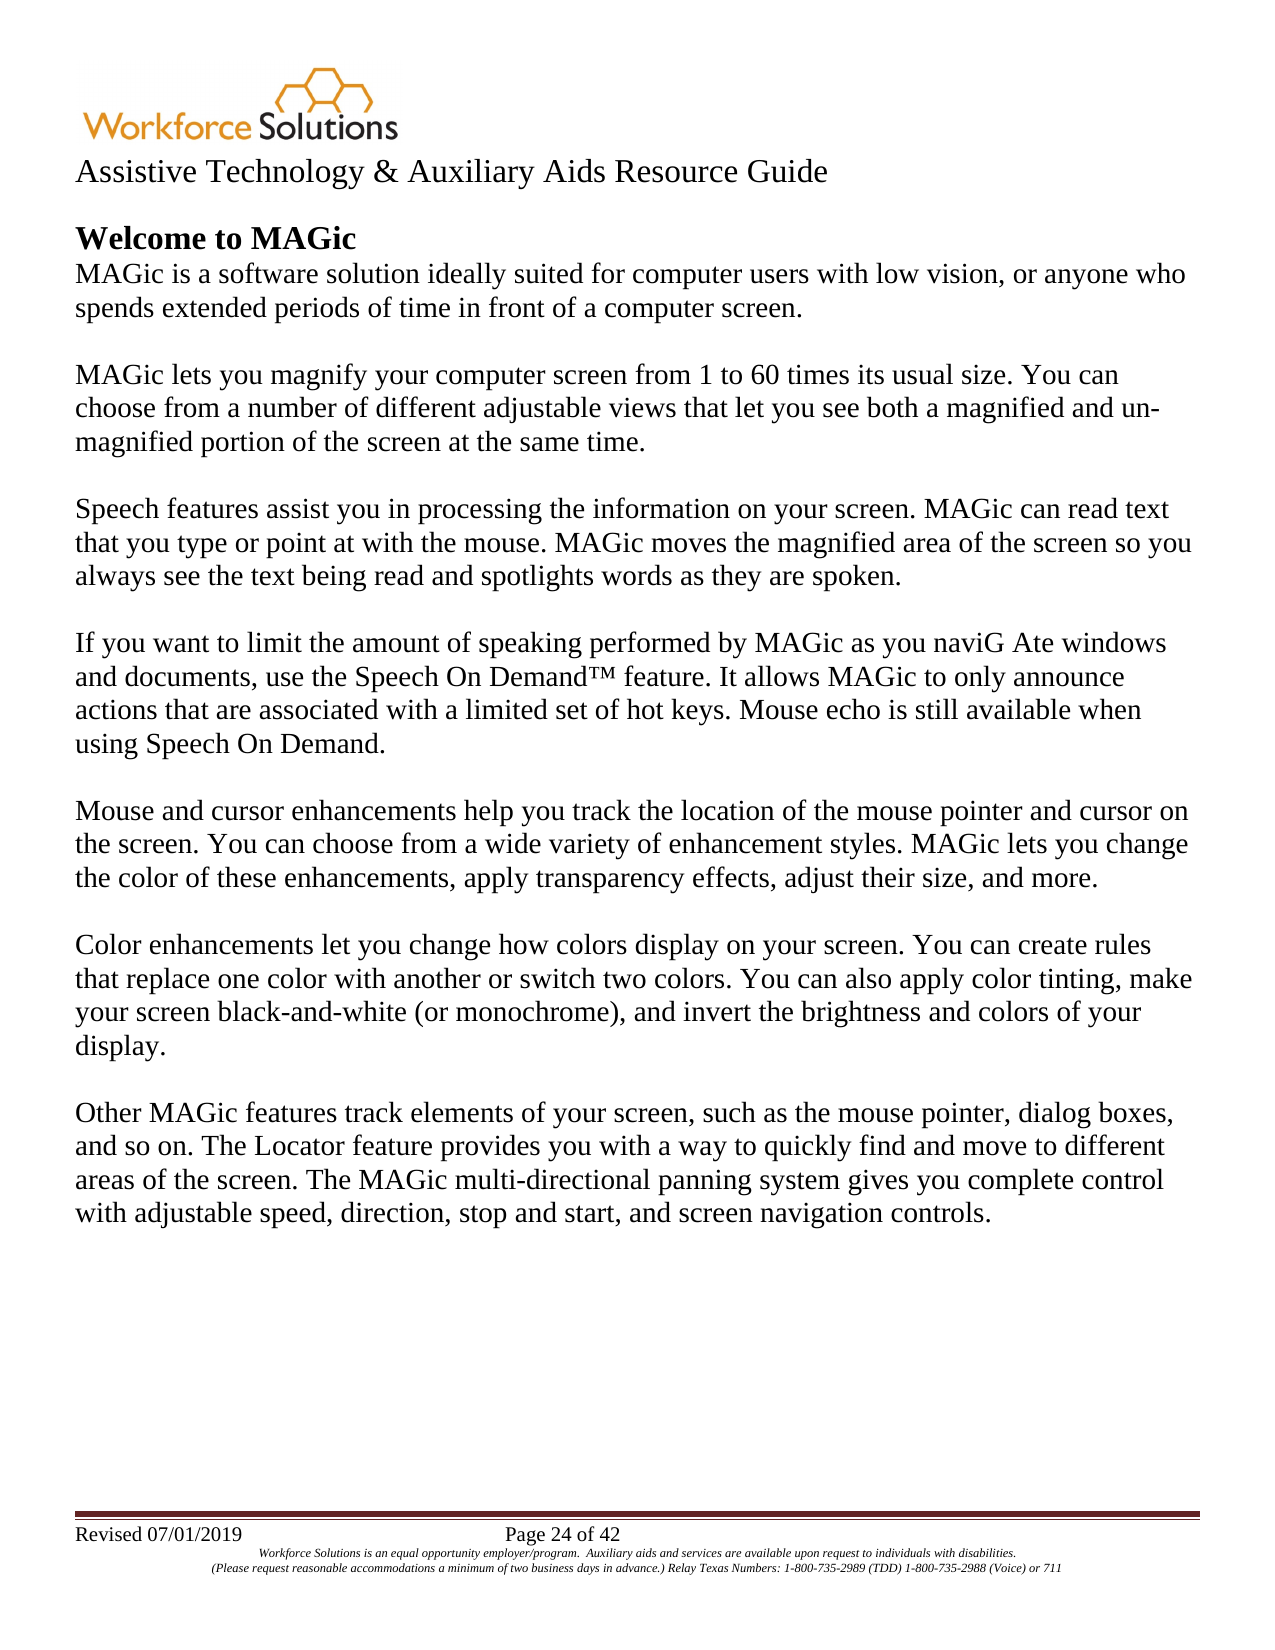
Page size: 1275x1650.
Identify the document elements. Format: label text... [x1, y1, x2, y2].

text Speech features assist you in processing the information on your screen. MAGic can read text that you type or point at with the mouse. MAGic moves the magnified area of the screen so you always see the text being read and spotlights words as they are spoken. [75, 491, 1200, 592]
text Color enhancements let you change how colors display on your screen. You can create rules that replace one color with another or switch two colors. You can also apply color tinting, make your screen black-and-white (or monochrome), and invert the brightness and colors of your display. [75, 927, 1200, 1061]
subtitle Welcome to MAGic [75, 218, 1200, 256]
text Mouse and cursor enhancements help you track the location of the mouse pointer and cursor on the screen. You can choose from a wide variety of enhancement styles. MAGic lets you change the color of these enhancements, apply transparency effects, adjust their size, and more. [75, 793, 1200, 894]
picture [75, 60, 403, 145]
text MAGic is a software solution ideally suited for computer users with low vision, or anyone who spends extended periods of time in front of a computer screen. [75, 256, 1200, 323]
text If you want to limit the amount of speaking performed by MAGic as you naviG Ate windows and documents, use the Speech On Demand™ feature. It allows MAGic to only announce actions that are associated with a limited set of hot keys. Mouse echo is still available when using Speech On Demand. [75, 625, 1200, 759]
text MAGic lets you magnify your computer screen from 1 to 60 times its usual size. You can choose from a number of different adjustable views that let you see both a magnified and un-magnified portion of the screen at the same time. [75, 357, 1200, 458]
text Other MAGic features track elements of your screen, such as the mouse pointer, dialog boxes, and so on. The Locator feature provides you with a way to quickly find and move to different areas of the screen. The MAGic multi-directional panning system gives you complete control with adjustable speed, direction, stop and start, and screen navigation controls. [75, 1095, 1200, 1229]
